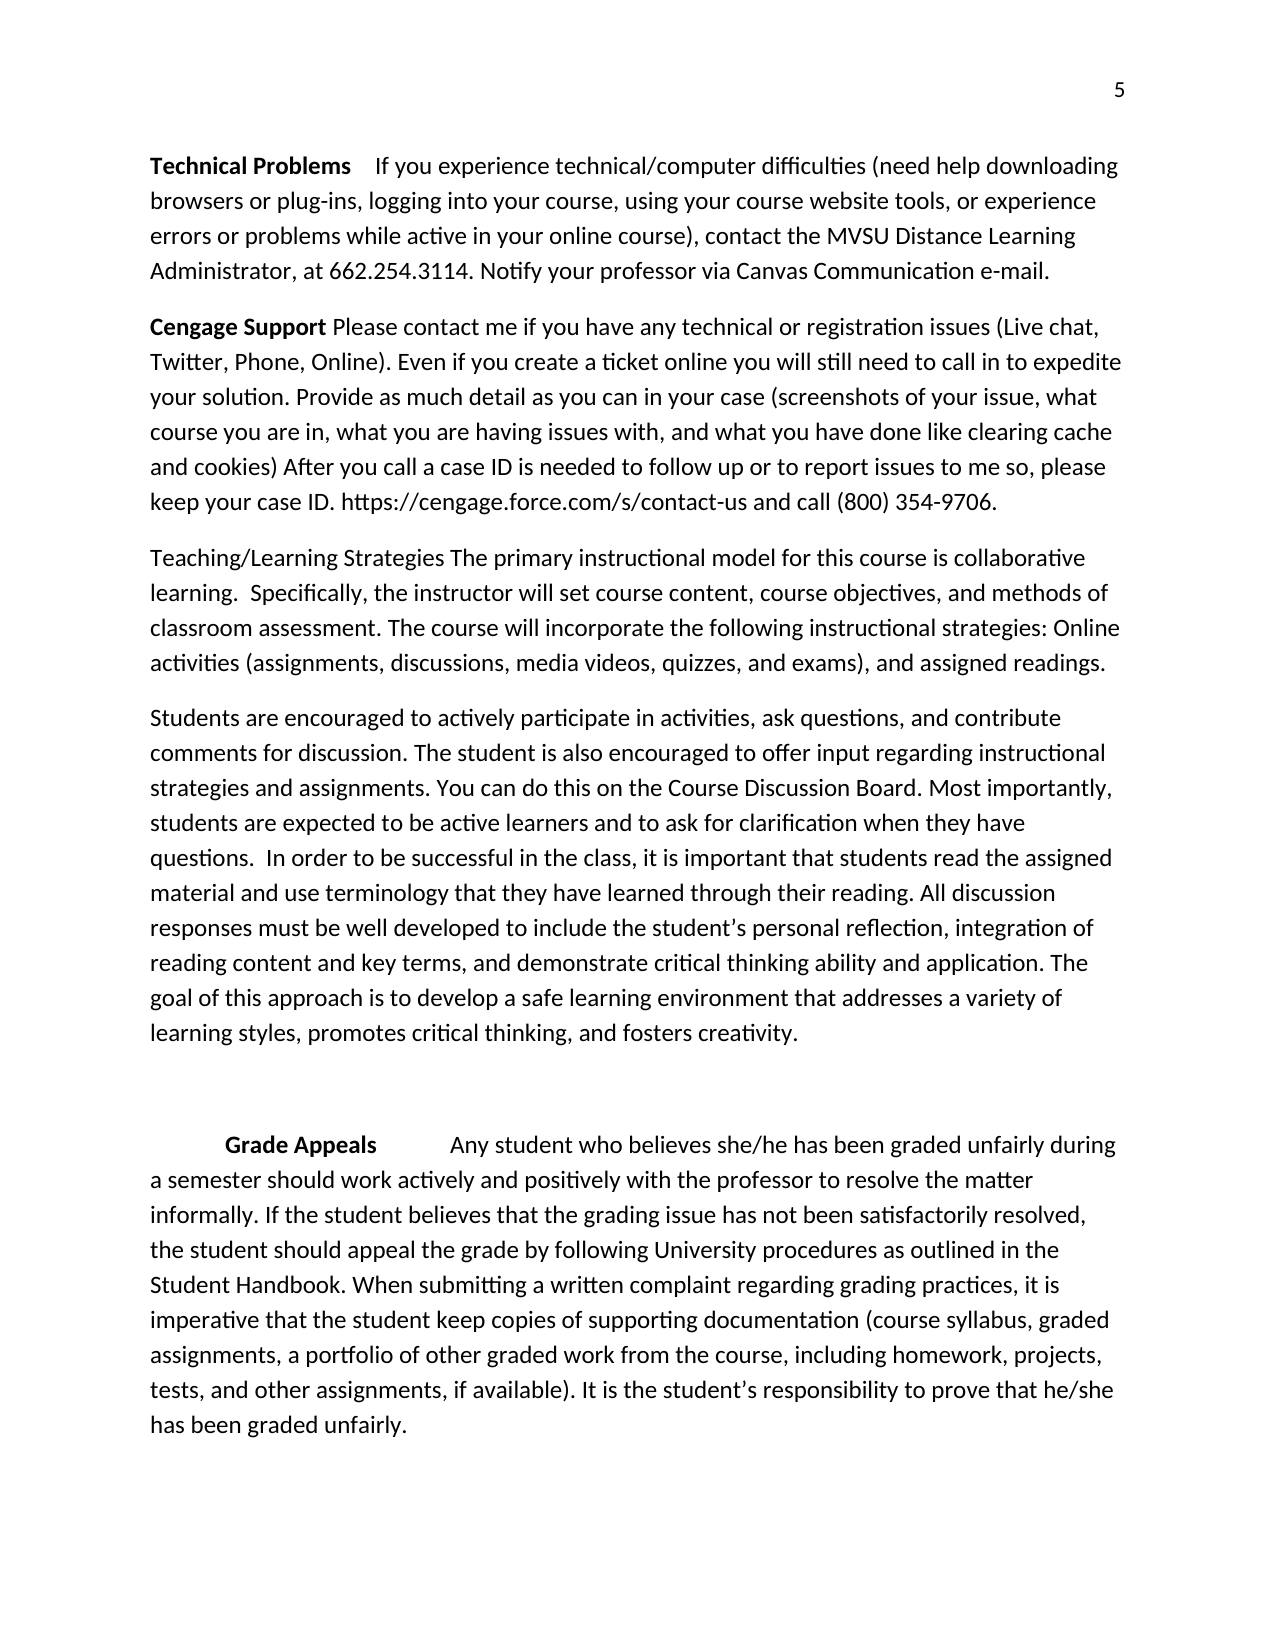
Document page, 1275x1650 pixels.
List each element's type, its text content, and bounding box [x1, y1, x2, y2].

text Students are encouraged to actively participate in activities, ask questions, and contribute comments for discussion. The student is also encouraged to offer input regarding instructional strategies and assignments. You can do this on the Course Discussion Board. Most importantly, students are expected to be active learners and to ask for clarification when they have questions. In order to be successful in the class, it is important that students read the assigned material and use terminology that they have learned through their reading. All discussion responses must be well developed to include the student’s personal reflection, integration of reading content and key terms, and demonstrate critical thinking ability and application. The goal of this approach is to develop a safe learning environment that addresses a variety of learning styles, promotes critical thinking, and fosters creativity. [150, 702, 1125, 1048]
text Cengage Support Please contact me if you have any technical or registration issues (Live chat, Twitter, Phone, Online). Even if you create a ticket online you will still need to call in to expedite your solution. Provide as much detail as you can in your case (screenshots of your issue, what course you are in, what you are having issues with, and what you have done like clearing cache and cookies) After you call a case ID is needed to follow up or to report issues to me so, please keep your case ID. https://cengage.force.com/s/contact-us and call (800) 354-9706. [150, 311, 1125, 516]
text Grade Appeals Any student who believes she/he has been graded unfairly during a semester should work actively and positively with the professor to resolve the matter informally. If the student believes that the grading issue has not been satisfactorily resolved, the student should appeal the grade by following University procedures as outlined in the Student Handbook. When submitting a written complaint regarding grading practices, it is imperative that the student keep copies of supporting documentation (course syllabus, graded assignments, a portfolio of other graded work from the course, including homework, projects, tests, and other assignments, if available). It is the student’s responsibility to prove that he/she has been graded unfairly. [150, 1129, 1125, 1440]
text Teaching/Learning Strategies The primary instructional model for this course is collaborative learning. Specifically, the instructor will set course content, course objectives, and methods of classroom assessment. The course will incorporate the following instructional strategies: Online activities (assignments, discussions, media videos, quizzes, and exams), and assigned readings. [150, 542, 1125, 677]
text Technical Problems If you experience technical/computer difficulties (need help downloading browsers or plug-ins, logging into your course, using your course website tools, or experience errors or problems while active in your online course), contact the MVSU Distance Learning Administrator, at 662.254.3114. Notify your professor via Canvas Communication e-mail. [150, 150, 1125, 286]
